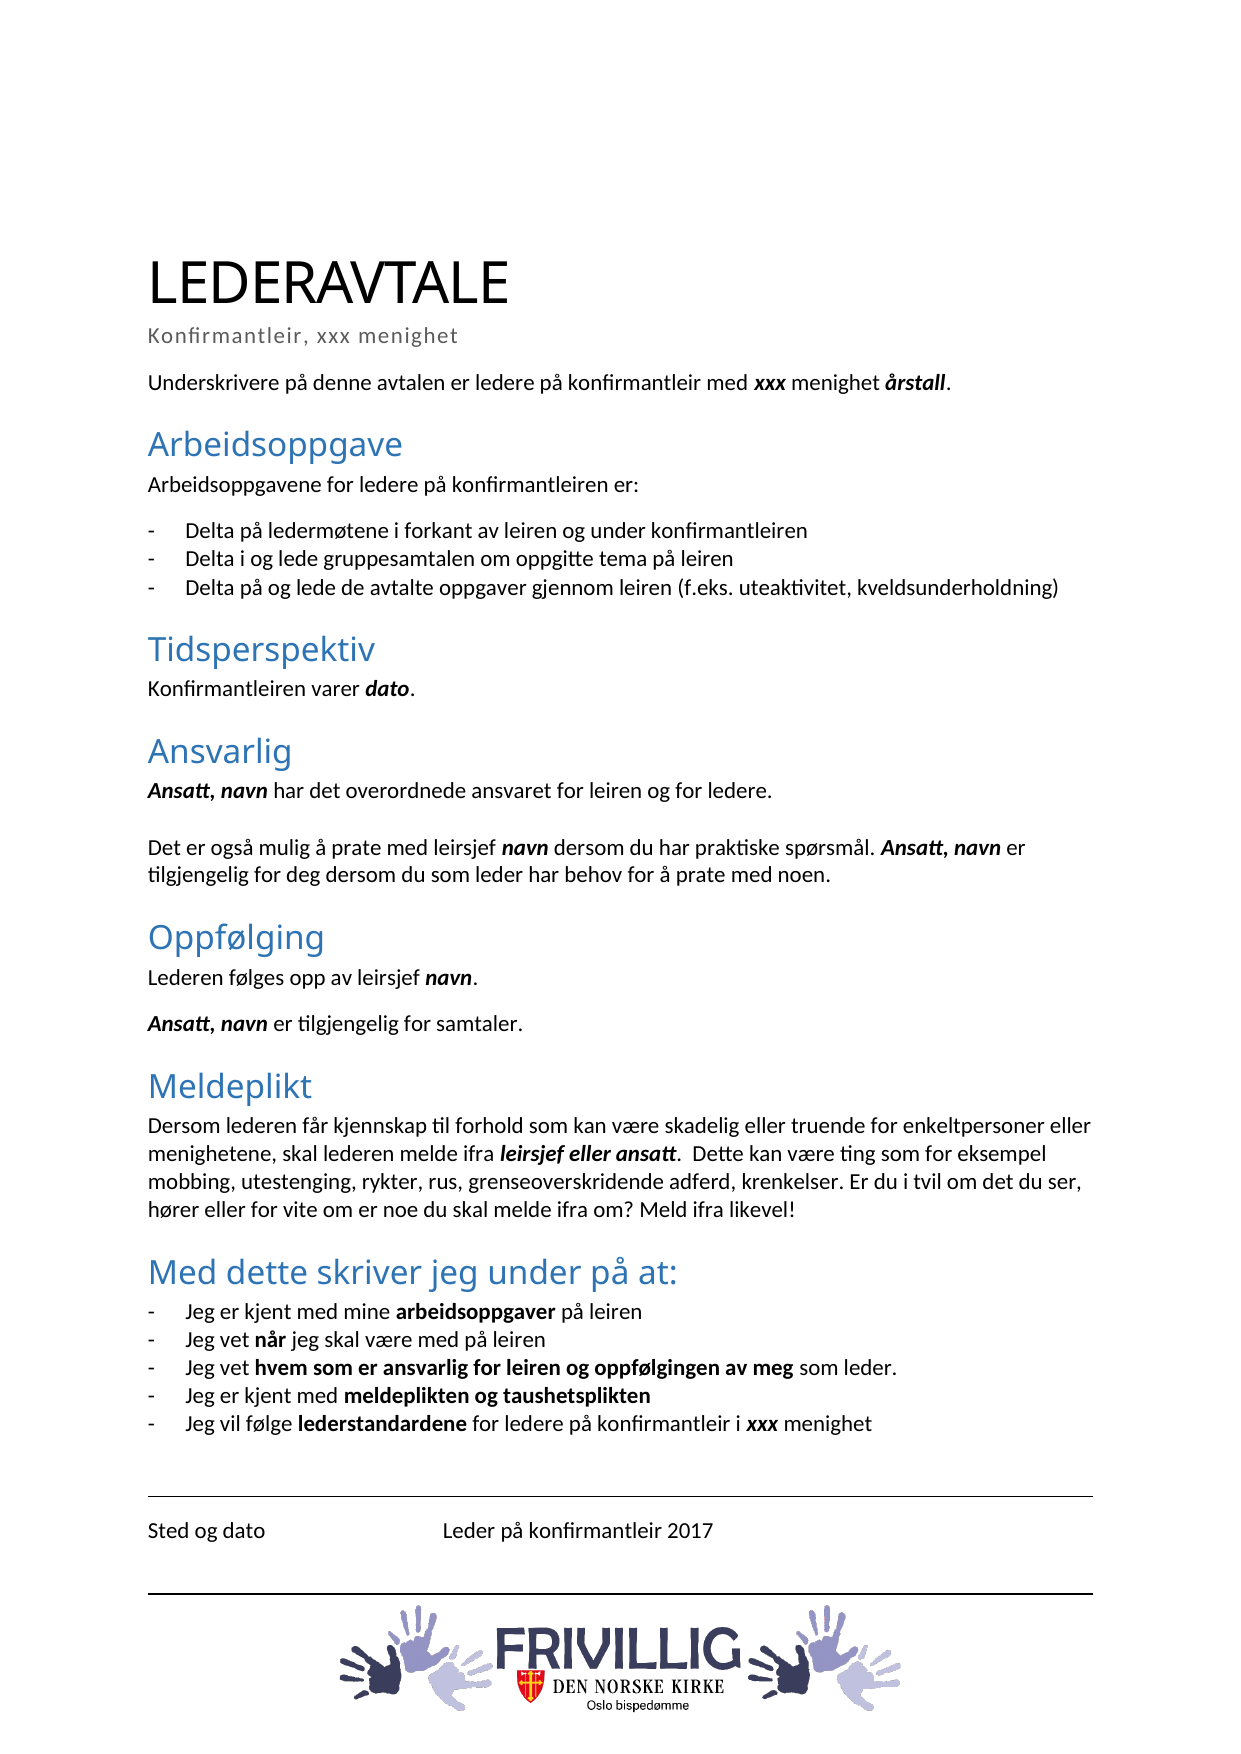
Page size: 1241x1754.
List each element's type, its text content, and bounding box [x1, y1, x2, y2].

title LEDERAVTALE [148, 241, 1093, 321]
picture [339, 1605, 901, 1715]
text Dersom lederen får kjennskap til forhold som kan være skadelig eller truende for enkeltpersoner eller menighetene, skal lederen melde ifra leirsjef eller ansatt. Dette kan være ting som for eksempel mobbing, utestenging, rykter, rus, grenseoverskridende adferd, krenkelser. Er du i tvil om det du ser, hører eller for vite om er noe du skal melde ifra om? Meld ifra likevel! [148, 1111, 1093, 1223]
list Jeg vet hvem som er ansvarlig for leiren og oppfølgingen av meg som leder. [148, 1353, 1093, 1382]
text Lederen følges opp av leirsjef navn. [148, 963, 1093, 991]
subtitle Oppfølging [148, 914, 1093, 959]
text Konfirmantleiren varer dato. [148, 674, 1093, 703]
list Jeg er kjent med mine arbeidsoppgaver på leiren [148, 1297, 1093, 1326]
list Jeg vil følge lederstandardene for ledere på konfirmantleir i xxx menighet [148, 1409, 1093, 1438]
text Underskrivere på denne avtalen er ledere på konfirmantleir med xxx menighet årstall. [148, 368, 1093, 396]
text Det er også mulig å prate med leirsjef navn dersom du har praktiske spørsmål. Ansatt, navn er tilgjengelig for deg dersom du som leder har behov for å prate med noen. [148, 833, 1093, 889]
subtitle Konfirmantleir, xxx menighet [148, 321, 1093, 349]
subtitle Meldeplikt [148, 1062, 1093, 1108]
list Jeg vet når jeg skal være med på leiren [148, 1326, 1093, 1353]
list Delta på ledermøtene i forkant av leiren og under konfirmantleiren [148, 517, 1093, 544]
subtitle Ansvarlig [148, 728, 1093, 773]
text Ansatt, navn er tilgjengelig for samtaler. [148, 1009, 1093, 1037]
subtitle Tidsperspektiv [148, 626, 1093, 671]
list Jeg er kjent med meldeplikten og taushetsplikten [148, 1382, 1093, 1409]
text Arbeidsoppgavene for ledere på konfirmantleiren er: [148, 470, 1093, 498]
subtitle Med dette skriver jeg under på at: [148, 1248, 1093, 1294]
list Delta på og lede de avtalte oppgaver gjennom leiren (f.eks. uteaktivitet, kveldsunderholdning) [148, 573, 1093, 601]
list Delta i og lede gruppesamtalen om oppgitte tema på leiren [148, 544, 1093, 573]
text Sted og dato Leder på konfirmantleir 2017 [148, 1516, 1093, 1544]
subtitle Arbeidsoppgave [148, 421, 1093, 466]
text Ansatt, navn har det overordnede ansvaret for leiren og for ledere. [148, 777, 1093, 804]
